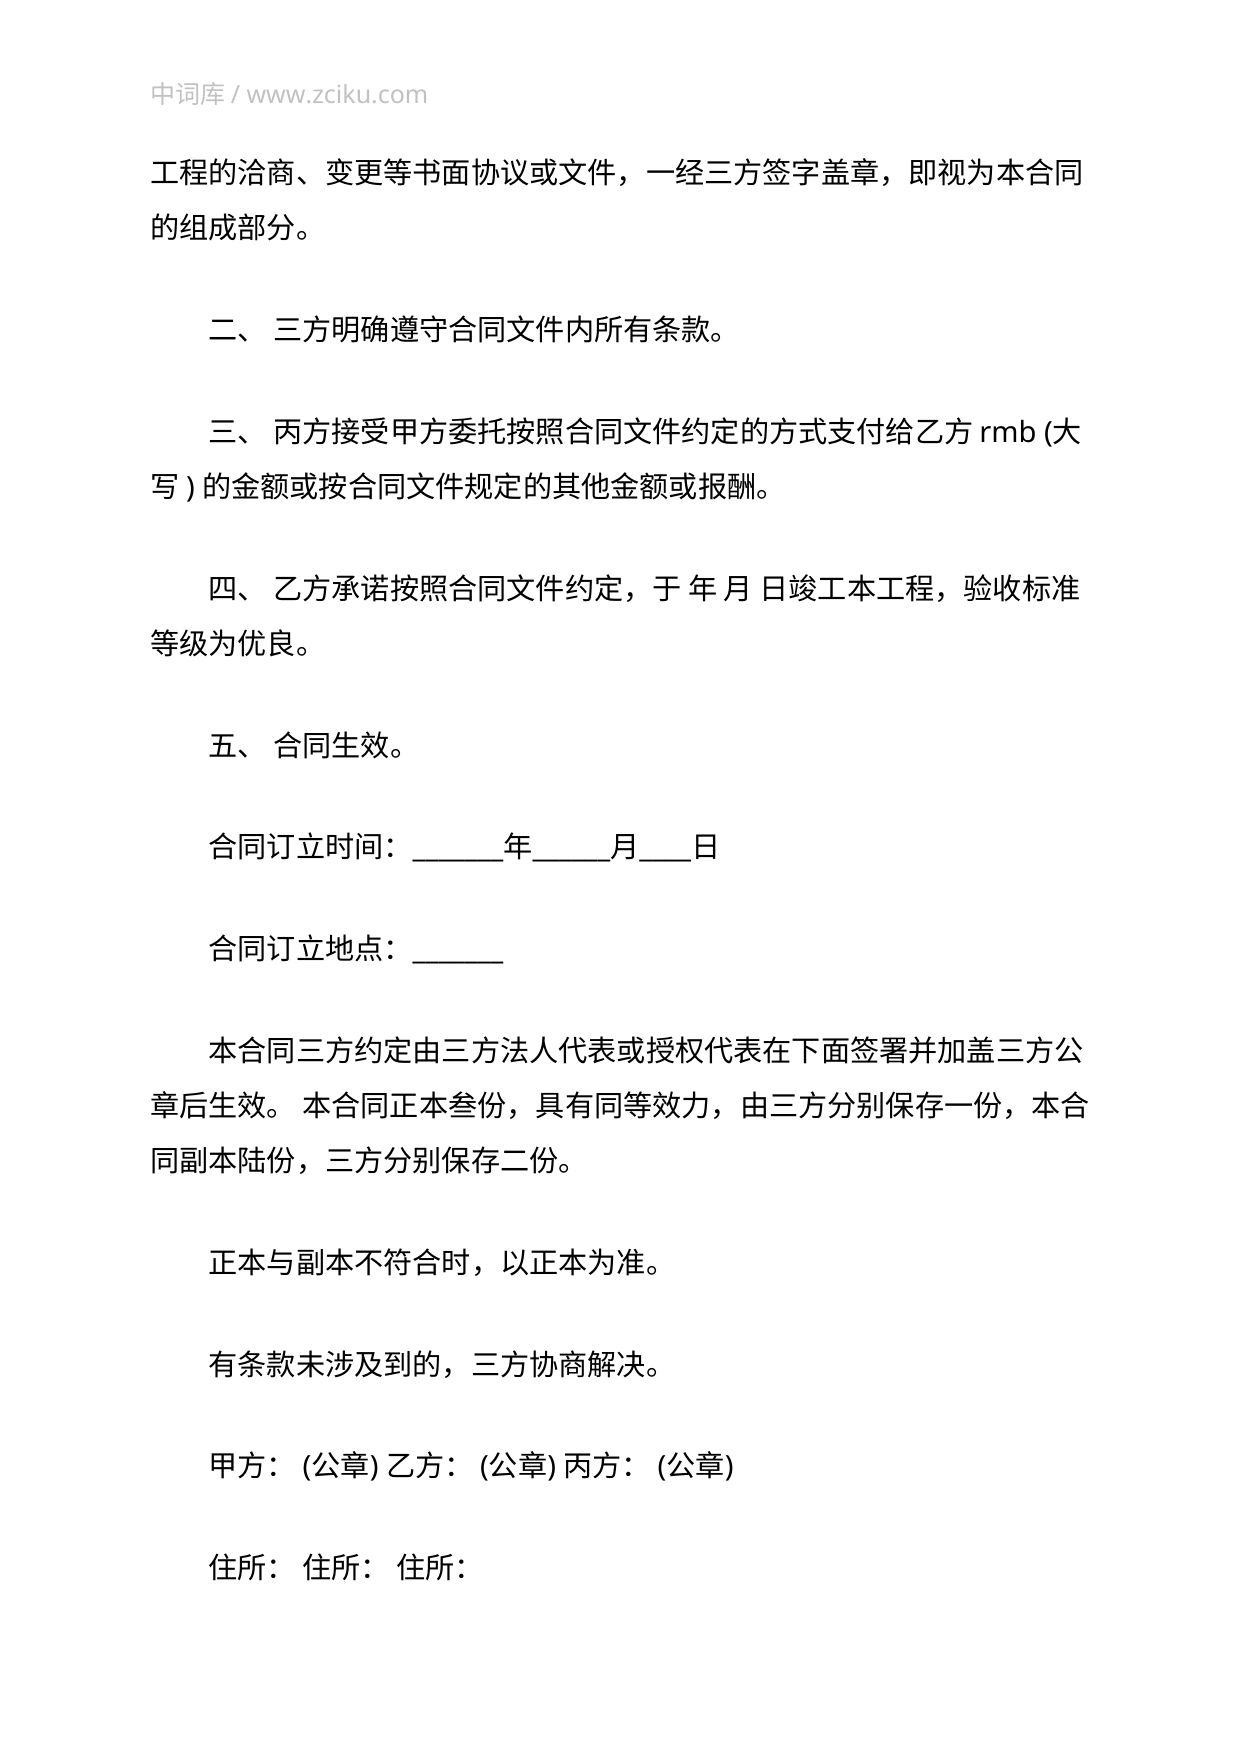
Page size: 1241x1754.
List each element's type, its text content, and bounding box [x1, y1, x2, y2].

text 五、 合同生效。 [150, 722, 1090, 764]
text 二、 三方明确遵守合同文件内所有条款。 [150, 307, 1090, 349]
text 合同订立地点：_______ [150, 926, 1090, 968]
text 有条款未涉及到的，三方协商解决。 [150, 1341, 1090, 1383]
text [150, 150, 1090, 247]
text 本合同三方约定由三方法人代表或授权代表在下面签署并加盖三方公章后生效。 本合同正本叁份，具有同等效力，由三方分别保存一份，本合同副本陆份，三方分别保存二份。 [150, 1028, 1090, 1180]
text 三、 丙方接受甲方委托按照合同文件约定的方式支付给乙方rmb (大写 ) 的金额或按合同文件规定的其他金额或报酬。 [150, 408, 1090, 506]
text 甲方： (公章) 乙方： (公章) 丙方： (公章) [150, 1443, 1090, 1485]
text 四、 乙方承诺按照合同文件约定，于 年 月 日竣工本工程，验收标准等级为优良。 [150, 565, 1090, 663]
text 住所： 住所： 住所： [150, 1545, 1090, 1587]
text 正本与副本不符合时，以正本为准。 [150, 1239, 1090, 1282]
text 合同订立时间：_______年______月____日 [150, 824, 1090, 866]
